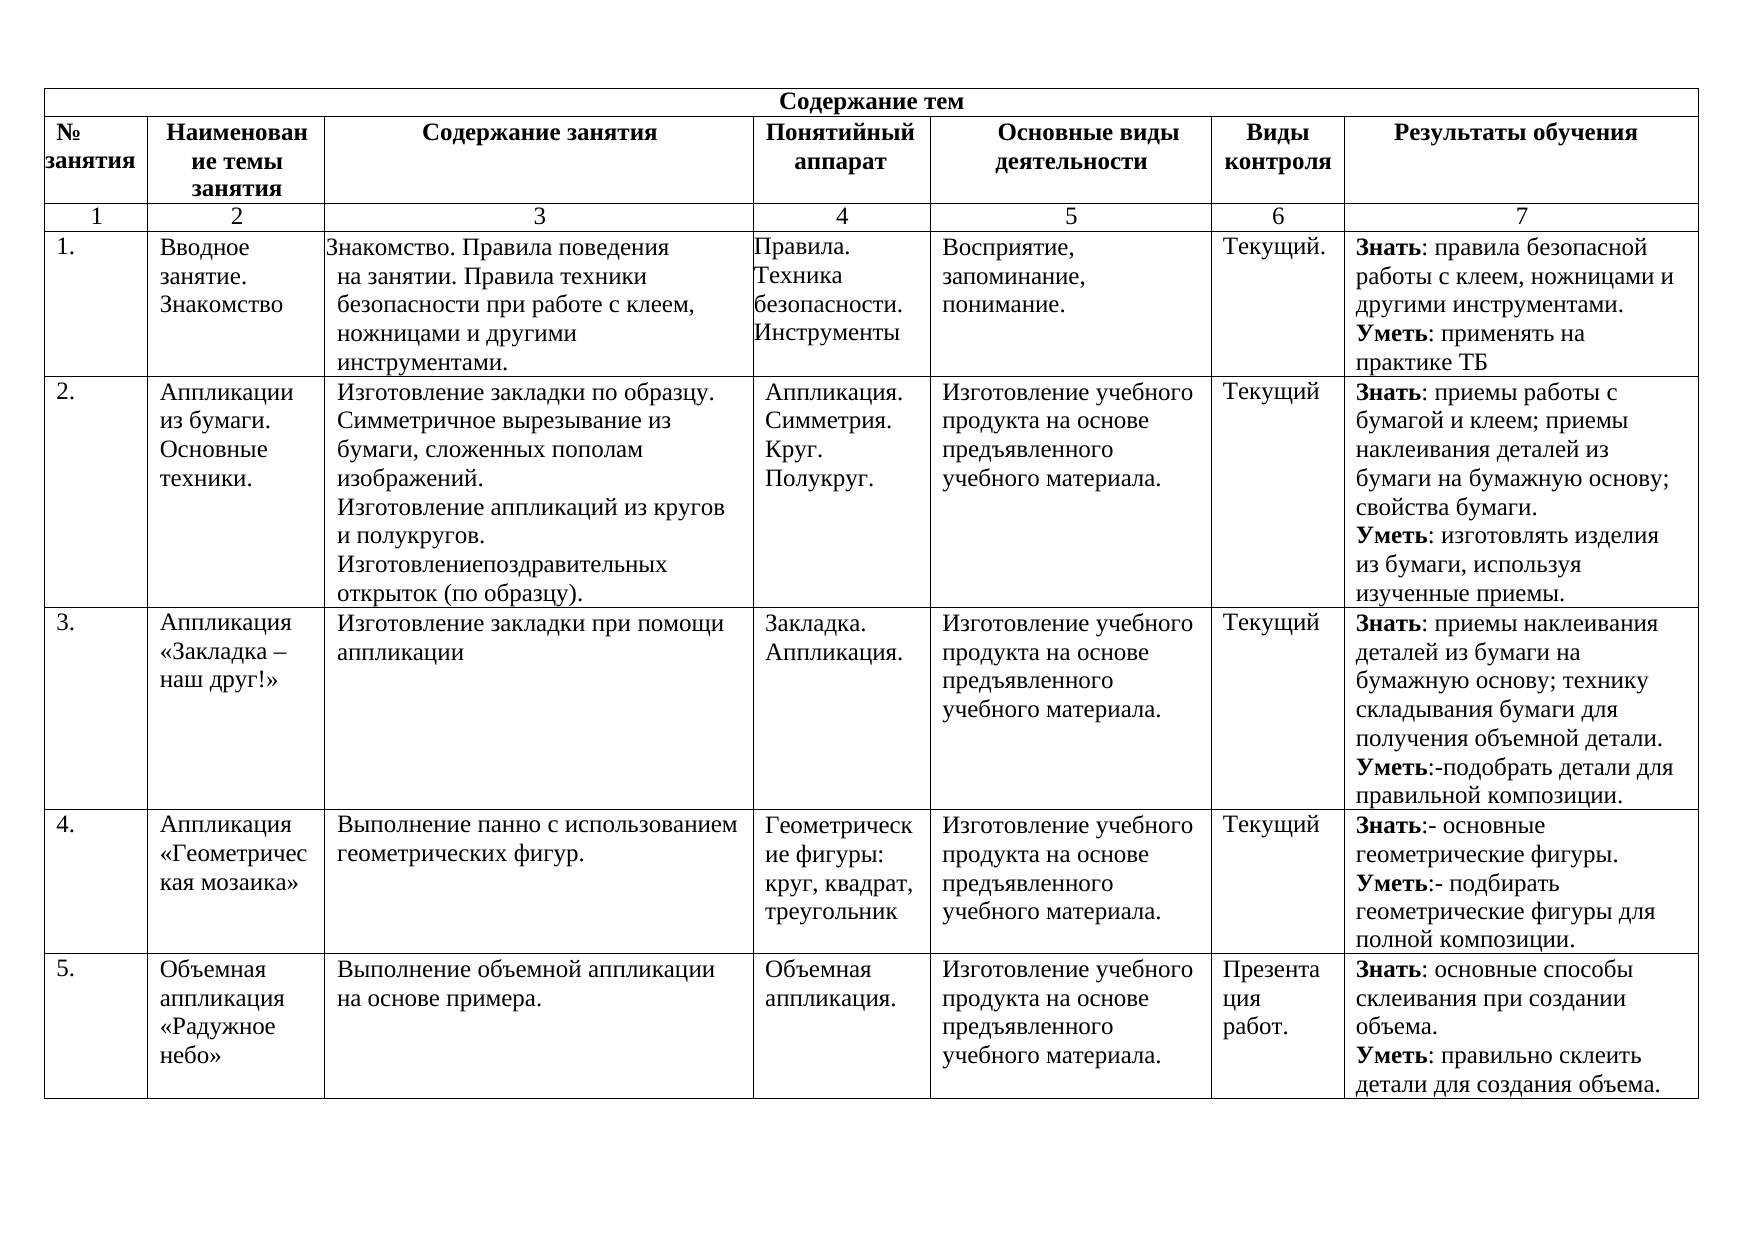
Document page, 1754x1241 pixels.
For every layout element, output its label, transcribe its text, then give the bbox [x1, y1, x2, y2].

table_cell Геометрическ ие фигуры: круг, квадрат, треугольник [754, 810, 930, 953]
table_cell 5. [45, 954, 147, 1098]
table_cell 7 [1345, 204, 1698, 231]
table_cell 4. [45, 810, 147, 953]
table_cell Объемная аппликация. [754, 954, 930, 1098]
table_cell Основные виды деятельности [931, 117, 1211, 202]
table_cell 4 [754, 204, 930, 231]
table_cell 2 [148, 204, 324, 231]
table_cell Правила. Техника безопасности. Инструменты [754, 232, 930, 376]
table_cell 3 [325, 204, 753, 231]
table_cell Знать:- основные геометрические фигуры. Уметь:- подбирать геометрические фигуры для полной композиции. [1345, 810, 1698, 953]
table_cell Закладка. Аппликация. [754, 608, 930, 809]
table_cell Изготовление учебного продукта на основе предъявленного учебного материала. [931, 608, 1211, 809]
table_cell Выполнение объемной аппликации на основе примера. [325, 954, 753, 1098]
table_cell Изготовление учебного продукта на основе предъявленного учебного материала. [931, 954, 1211, 1098]
table_cell Изготовление учебного продукта на основе предъявленного учебного материала. [931, 377, 1211, 607]
table_header Содержание тем [45, 89, 1698, 116]
table_cell Текущий [1212, 608, 1344, 809]
table_cell Виды контроля [1212, 117, 1344, 202]
table_cell Понятийный аппарат [754, 117, 930, 202]
table_cell 2. [45, 377, 147, 607]
table_cell Содержание занятия [325, 117, 753, 202]
table_cell Знать: правила безопасной работы с клеем, ножницами и другими инструментами. Уметь: применять на практике ТБ [1345, 232, 1698, 376]
table_cell Текущий [1212, 810, 1344, 953]
table_cell Изготовление закладки при помощи аппликации [325, 608, 753, 809]
table_cell Восприятие, запоминание, понимание. [931, 232, 1211, 376]
table_cell 3. [45, 608, 147, 809]
table_cell Результаты обучения [1345, 117, 1698, 202]
table_cell 5 [931, 204, 1211, 231]
table_cell Аппликации из бумаги. Основные техники. [148, 377, 324, 607]
table_cell Наименован ие темы занятия [148, 117, 324, 202]
table_cell Текущий [1212, 377, 1344, 607]
table_cell Аппликация «Геометричес кая мозаика» [148, 810, 324, 953]
table_cell Знать: основные способы склеивания при создании объема. Уметь: правильно склеить детали для создания объема. [1345, 954, 1698, 1098]
table_cell Изготовление закладки по образцу. Симметричное вырезывание из бумаги, сложенных пополам изображений. Изготовление аппликаций из кругов и полукругов. Изготовлениепоздравительных открыток (по образцу). [325, 377, 753, 607]
table_cell Текущий. [1212, 232, 1344, 376]
table_cell 1 [45, 204, 147, 231]
table_cell Аппликация «Закладка – наш друг!» [148, 608, 324, 809]
table_cell Презента ция работ. [1212, 954, 1344, 1098]
table_cell Знать: приемы работы с бумагой и клеем; приемы наклеивания деталей из бумаги на бумажную основу; свойства бумаги. Уметь: изготовлять изделия из бумаги, используя изученные приемы. [1345, 377, 1698, 607]
table_cell Изготовление учебного продукта на основе предъявленного учебного материала. [931, 810, 1211, 953]
table_cell 6 [1212, 204, 1344, 231]
table_cell 1. [45, 232, 147, 376]
table_cell № занятия [45, 117, 147, 202]
table_cell Вводное занятие. Знакомство [148, 232, 324, 376]
table_cell Выполнение панно с использованием геометрических фигур. [325, 810, 753, 953]
table_cell Знакомство. Правила поведения на занятии. Правила техники безопасности при работе с клеем, ножницами и другими инструментами. [325, 232, 753, 376]
table_cell Знать: приемы наклеивания деталей из бумаги на бумажную основу; технику складывания бумаги для получения объемной детали. Уметь:-подобрать детали для правильной композиции. [1345, 608, 1698, 809]
table_cell Объемная аппликация «Радужное небо» [148, 954, 324, 1098]
table_cell Аппликация. Симметрия. Круг. Полукруг. [754, 377, 930, 607]
